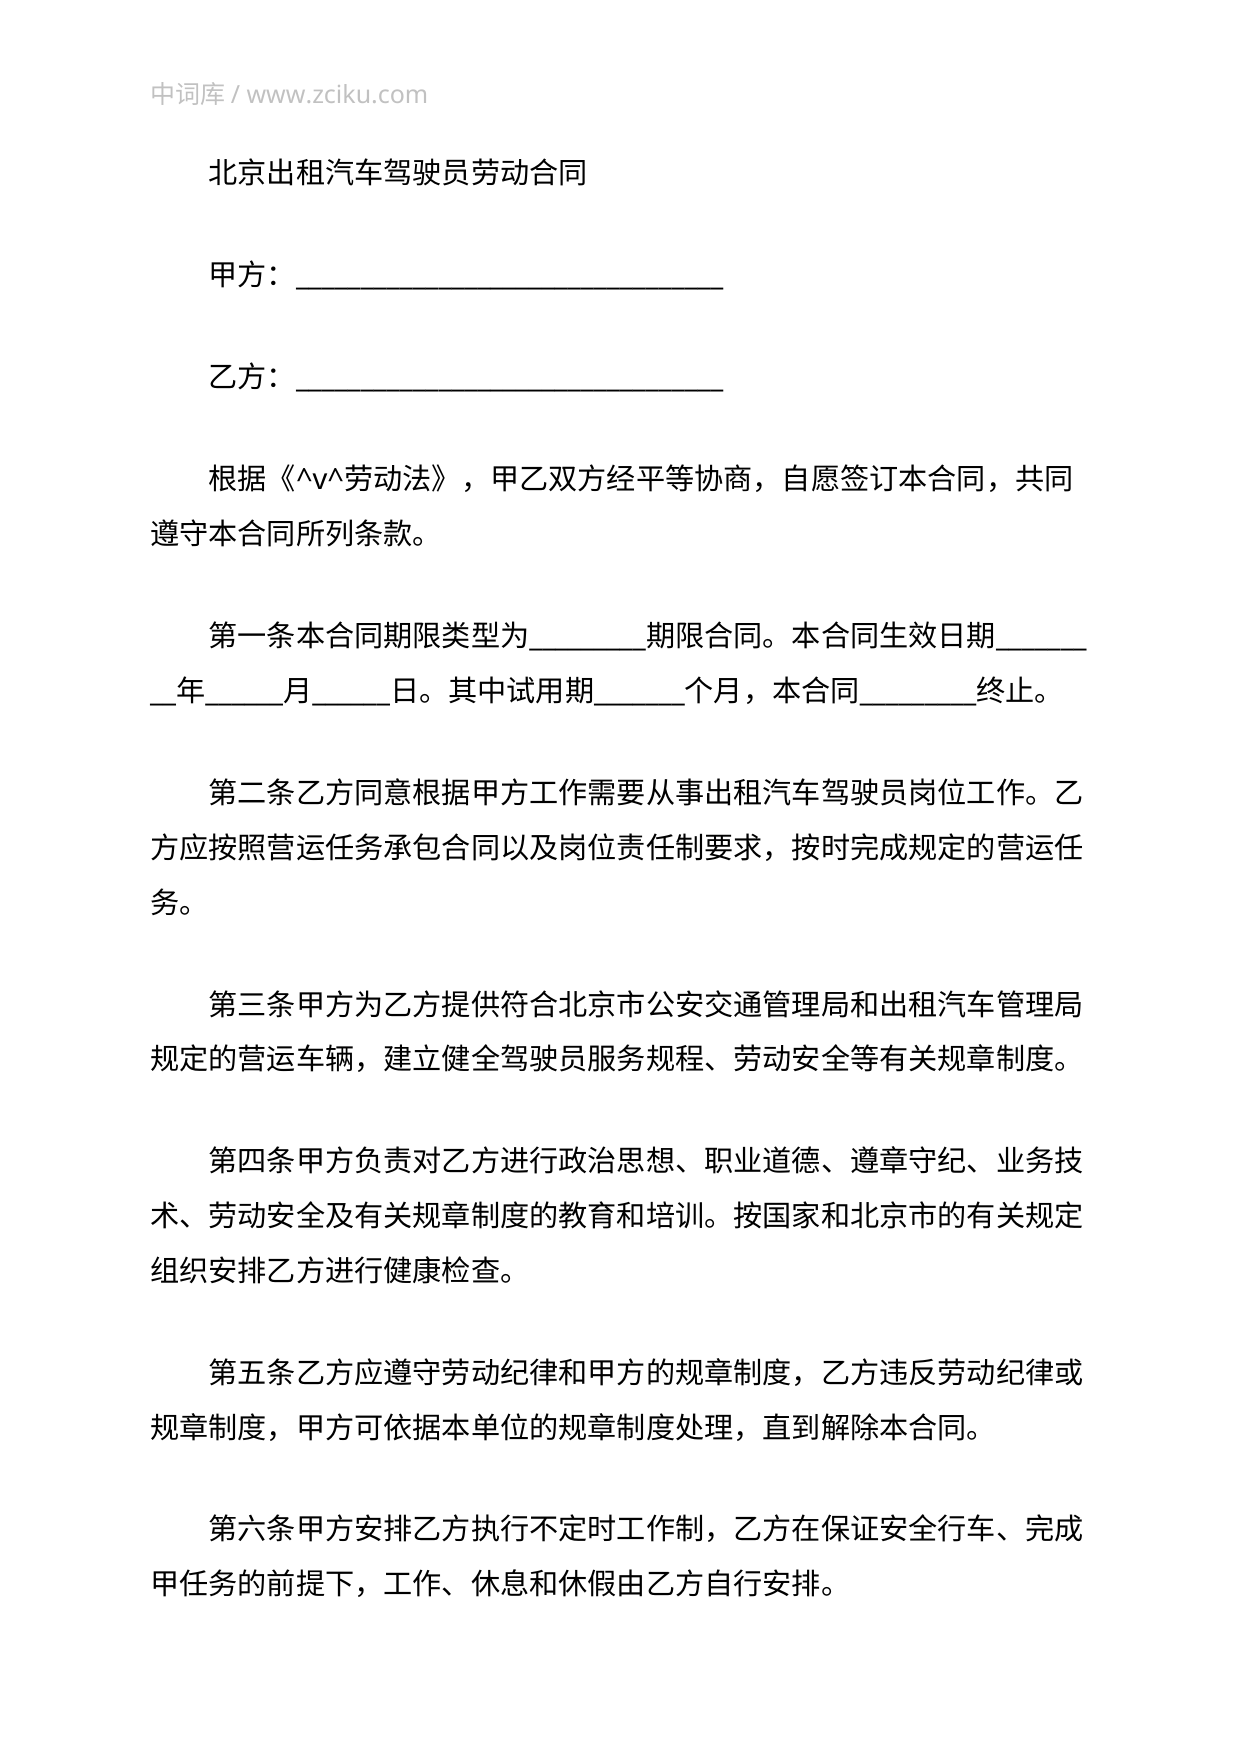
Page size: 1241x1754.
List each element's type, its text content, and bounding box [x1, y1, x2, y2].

text 乙方：_________________________________ [150, 354, 1090, 396]
text 第四条甲方负责对乙方进行政治思想、职业道德、遵章守纪、业务技术、劳动安全及有关规章制度的教育和培训。按国家和北京市的有关规定组织安排乙方进行健康检查。 [150, 1138, 1090, 1290]
text 第二条乙方同意根据甲方工作需要从事出租汽车驾驶员岗位工作。乙方应按照营运任务承包合同以及岗位责任制要求，按时完成规定的营运任务。 [150, 769, 1090, 922]
text 根据《^v^劳动法》，甲乙双方经平等协商，自愿签订本合同，共同遵守本合同所列条款。 [150, 456, 1090, 553]
text 第五条乙方应遵守劳动纪律和甲方的规章制度，乙方违反劳动纪律或规章制度，甲方可依据本单位的规章制度处理，直到解除本合同。 [150, 1349, 1090, 1446]
text 第一条本合同期限类型为_________期限合同。本合同生效日期_________年______月______日。其中试用期_______个月，本合同_________终止。 [150, 612, 1090, 710]
text 北京出租汽车驾驶员劳动合同 [150, 150, 1090, 192]
text 第三条甲方为乙方提供符合北京市公安交通管理局和出租汽车管理局规定的营运车辆，建立健全驾驶员服务规程、劳动安全等有关规章制度。 [150, 981, 1090, 1078]
text 甲方：_________________________________ [150, 252, 1090, 294]
text 第六条甲方安排乙方执行不定时工作制，乙方在保证安全行车、完成甲任务的前提下，工作、休息和休假由乙方自行安排。 [150, 1506, 1090, 1603]
